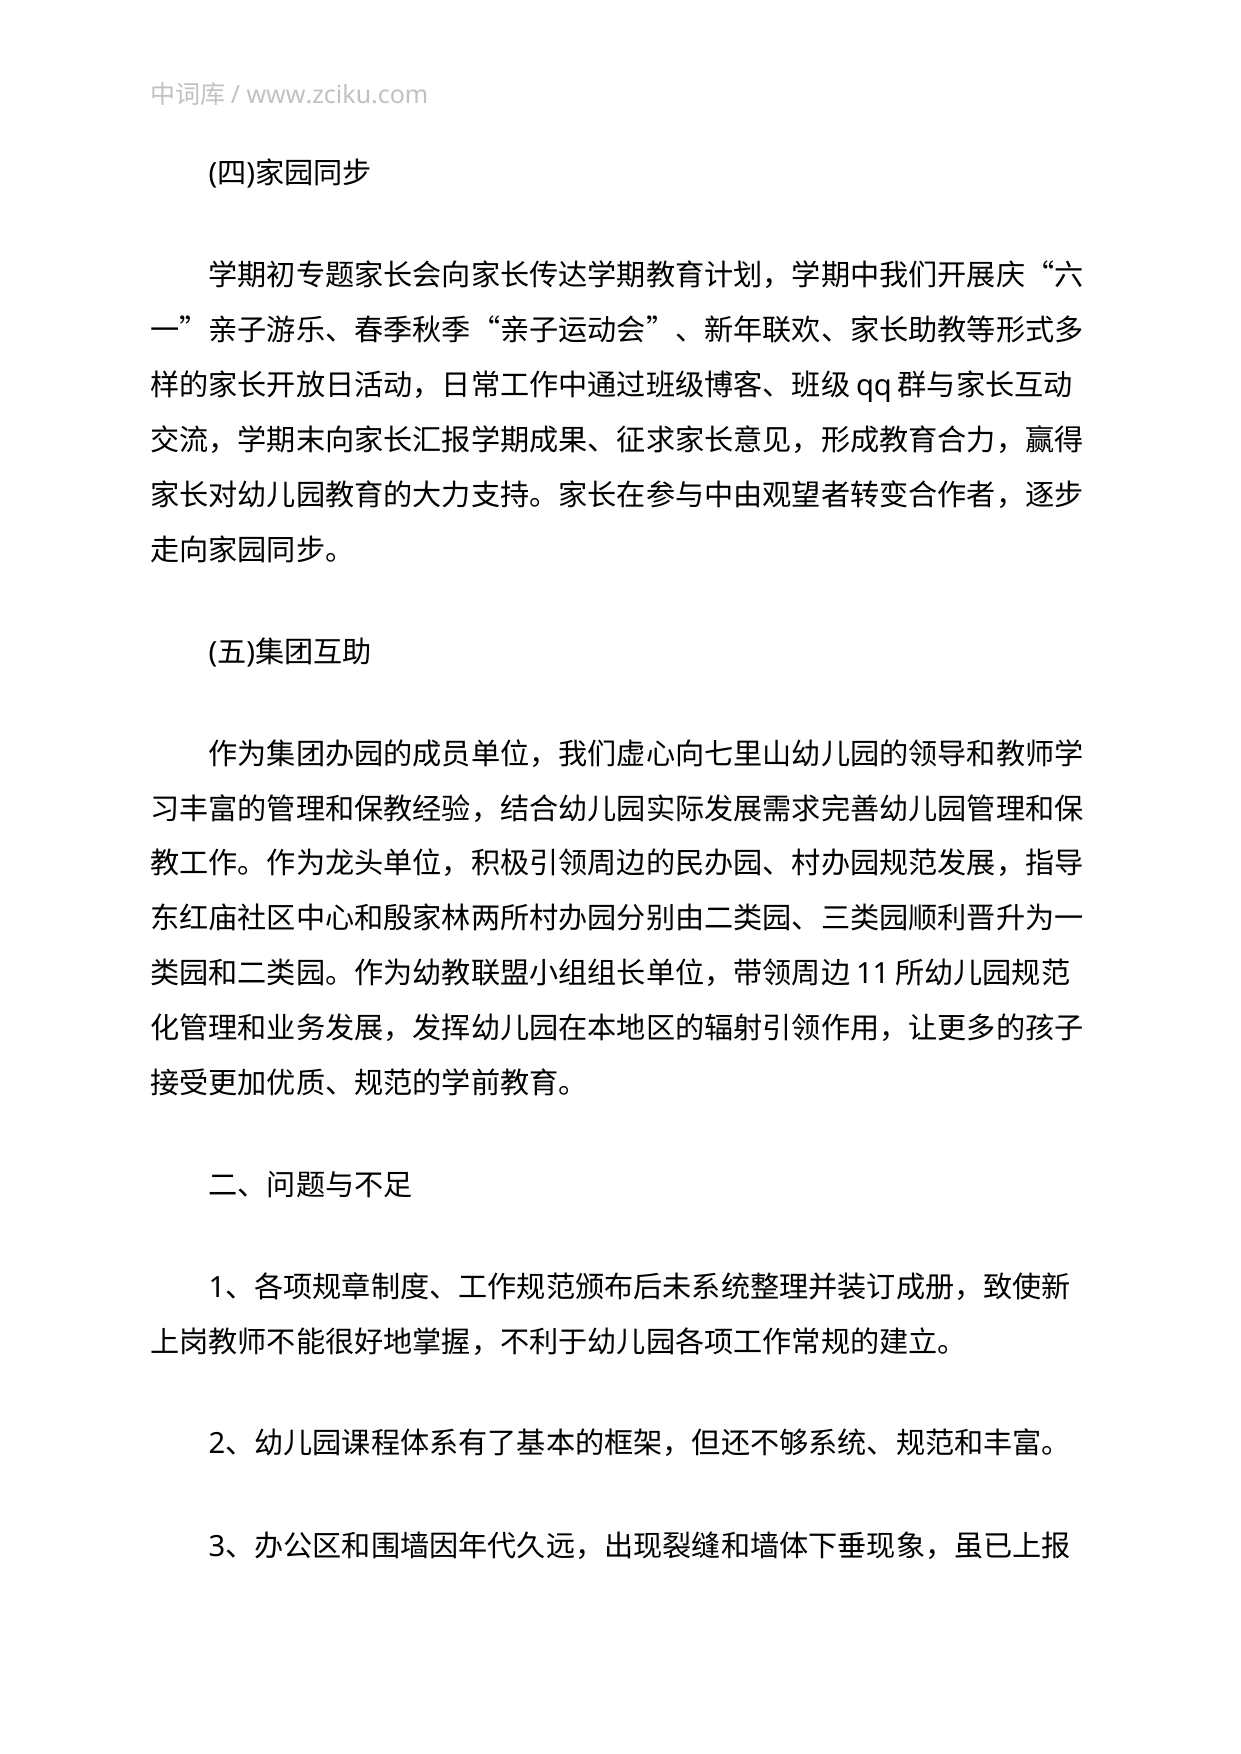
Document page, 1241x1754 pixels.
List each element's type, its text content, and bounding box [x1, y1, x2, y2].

text 2、幼儿园课程体系有了基本的框架，但还不够系统、规范和丰富。 [150, 1420, 1090, 1462]
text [150, 1522, 1090, 1564]
text (四)家园同步 [150, 150, 1090, 192]
text (五)集团互助 [150, 628, 1090, 671]
text 学期初专题家长会向家长传达学期教育计划，学期中我们开展庆“六一”亲子游乐、春季秋季“亲子运动会”、新年联欢、家长助教等形式多样的家长开放日活动，日常工作中通过班级博客、班级qq群与家长互动交流，学期末向家长汇报学期成果、征求家长意见，形成教育合力，赢得家长对幼儿园教育的大力支持。家长在参与中由观望者转变合作者，逐步走向家园同步。 [150, 252, 1090, 569]
text 1、各项规章制度、工作规范颁布后未系统整理并装订成册，致使新上岗教师不能很好地掌握，不利于幼儿园各项工作常规的建立。 [150, 1263, 1090, 1361]
text 二、问题与不足 [150, 1162, 1090, 1204]
text 作为集团办园的成员单位，我们虚心向七里山幼儿园的领导和教师学习丰富的管理和保教经验，结合幼儿园实际发展需求完善幼儿园管理和保教工作。作为龙头单位，积极引领周边的民办园、村办园规范发展，指导东红庙社区中心和殷家林两所村办园分别由二类园、三类园顺利晋升为一类园和二类园。作为幼教联盟小组组长单位，带领周边11所幼儿园规范化管理和业务发展，发挥幼儿园在本地区的辐射引领作用，让更多的孩子接受更加优质、规范的学前教育。 [150, 730, 1090, 1102]
